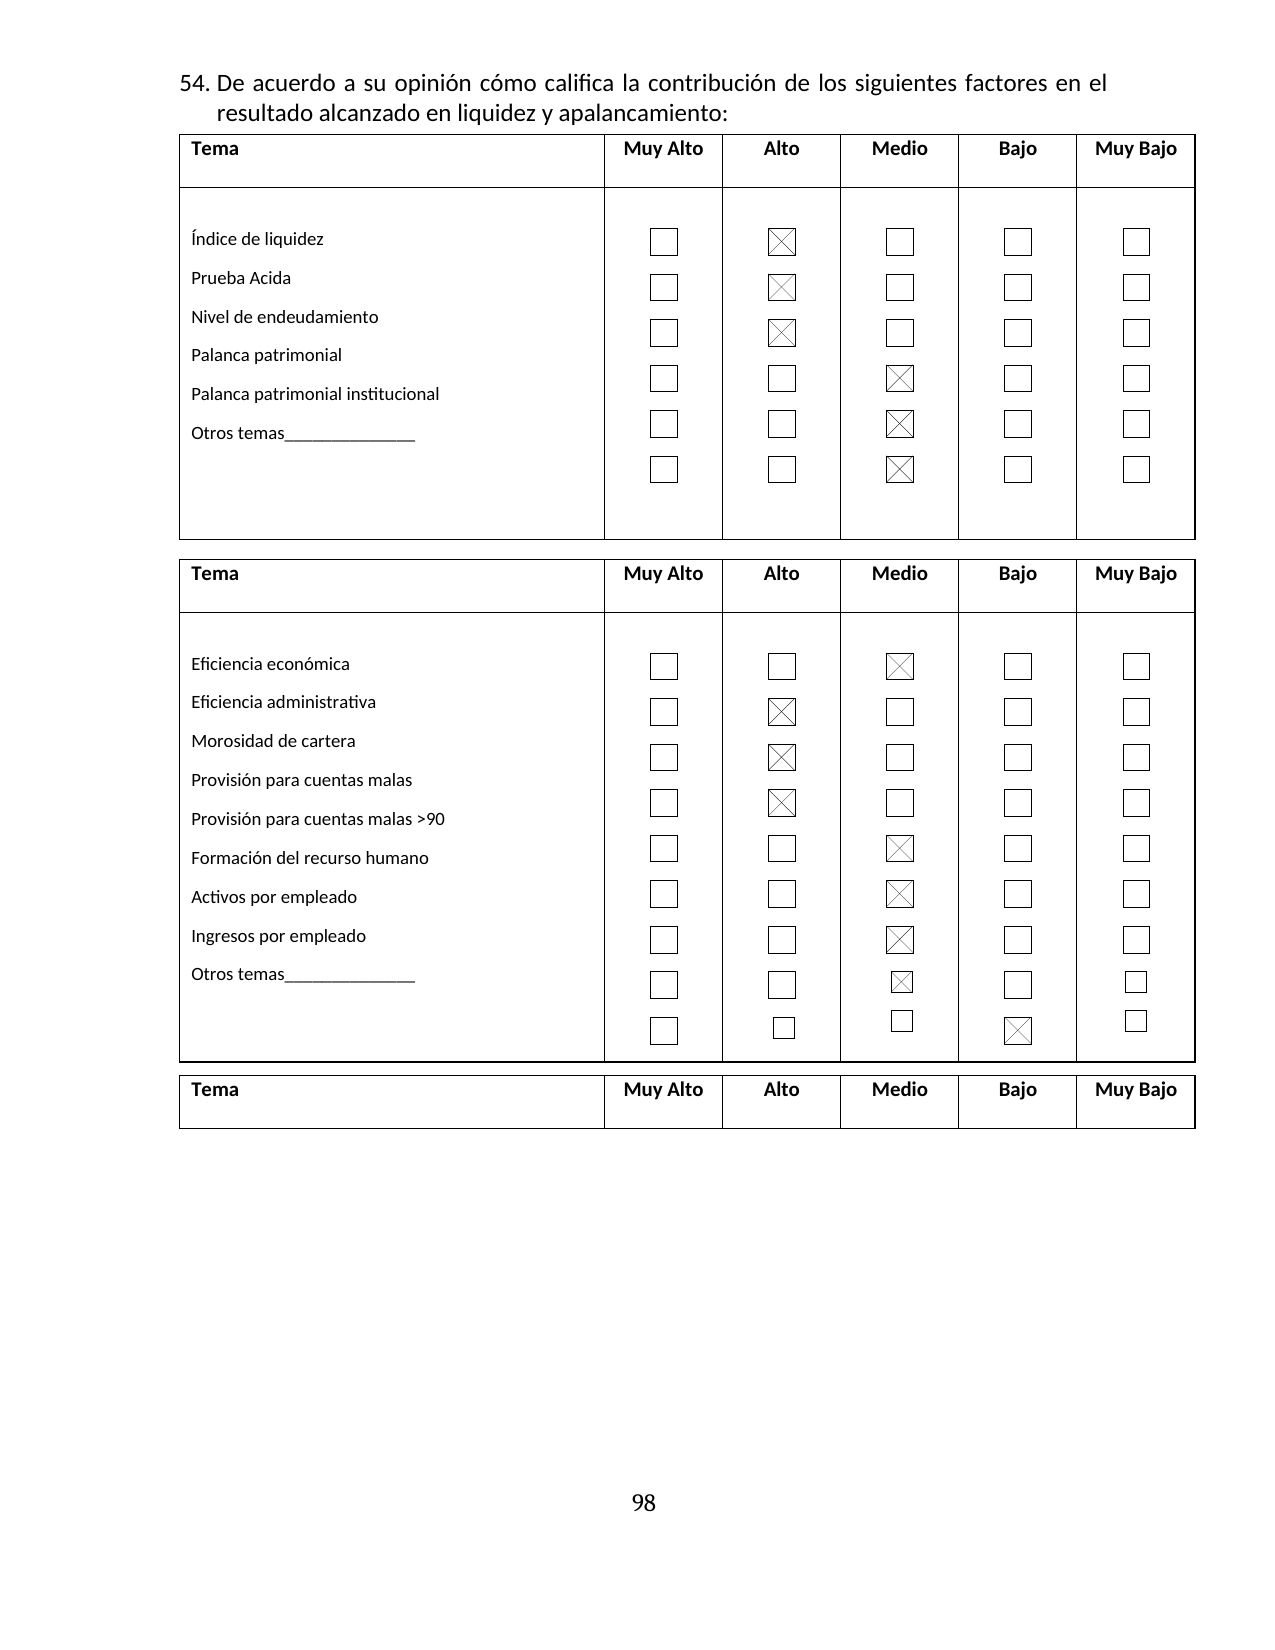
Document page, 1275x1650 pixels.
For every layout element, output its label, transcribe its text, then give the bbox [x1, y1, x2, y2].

table_header Muy Bajo [1077, 135, 1194, 187]
table_cell [723, 188, 840, 539]
table_header Muy Alto [605, 1076, 722, 1128]
table_cell [959, 188, 1076, 539]
table_header Medio [841, 560, 958, 612]
table_header Muy Alto [605, 135, 722, 187]
table_header Alto [723, 1076, 840, 1128]
table_header Tema [180, 1076, 604, 1128]
table_cell [1077, 613, 1194, 1061]
table_header Muy Bajo [1077, 1076, 1194, 1128]
table_cell [605, 188, 722, 539]
table_header Alto [723, 135, 840, 187]
table_header Bajo [959, 560, 1076, 612]
table_cell Eficiencia económica Eficiencia administrativa Morosidad de cartera Provisión para cuentas malas Provisión para cuentas malas >90 Formación del recurso humano Activos por empleado Ingresos por empleado Otros temas______________ [180, 613, 604, 1061]
table_header Bajo [959, 135, 1076, 187]
table_cell [1077, 188, 1194, 539]
table_header Muy Alto [605, 560, 722, 612]
table_cell Índice de liquidez Prueba Acida Nivel de endeudamiento Palanca patrimonial Palanca patrimonial institucional Otros temas______________ [180, 188, 604, 539]
table_cell [841, 188, 958, 539]
table_header Alto [723, 560, 840, 612]
table_cell [959, 613, 1076, 1061]
table_cell [605, 613, 722, 1061]
table_header Muy Bajo [1077, 560, 1194, 612]
table_cell [723, 613, 840, 1061]
table_header Medio [841, 135, 958, 187]
table_header Medio [841, 1076, 958, 1128]
table_cell [841, 613, 958, 1061]
list De acuerdo a su opinión cómo califica la contribución de los siguientes factores en el resultado alcanzado en liquidez y apalancamiento: [179, 67, 1108, 128]
table_header Tema [180, 135, 604, 187]
table_header Bajo [959, 1076, 1076, 1128]
table_header Tema [180, 560, 604, 612]
